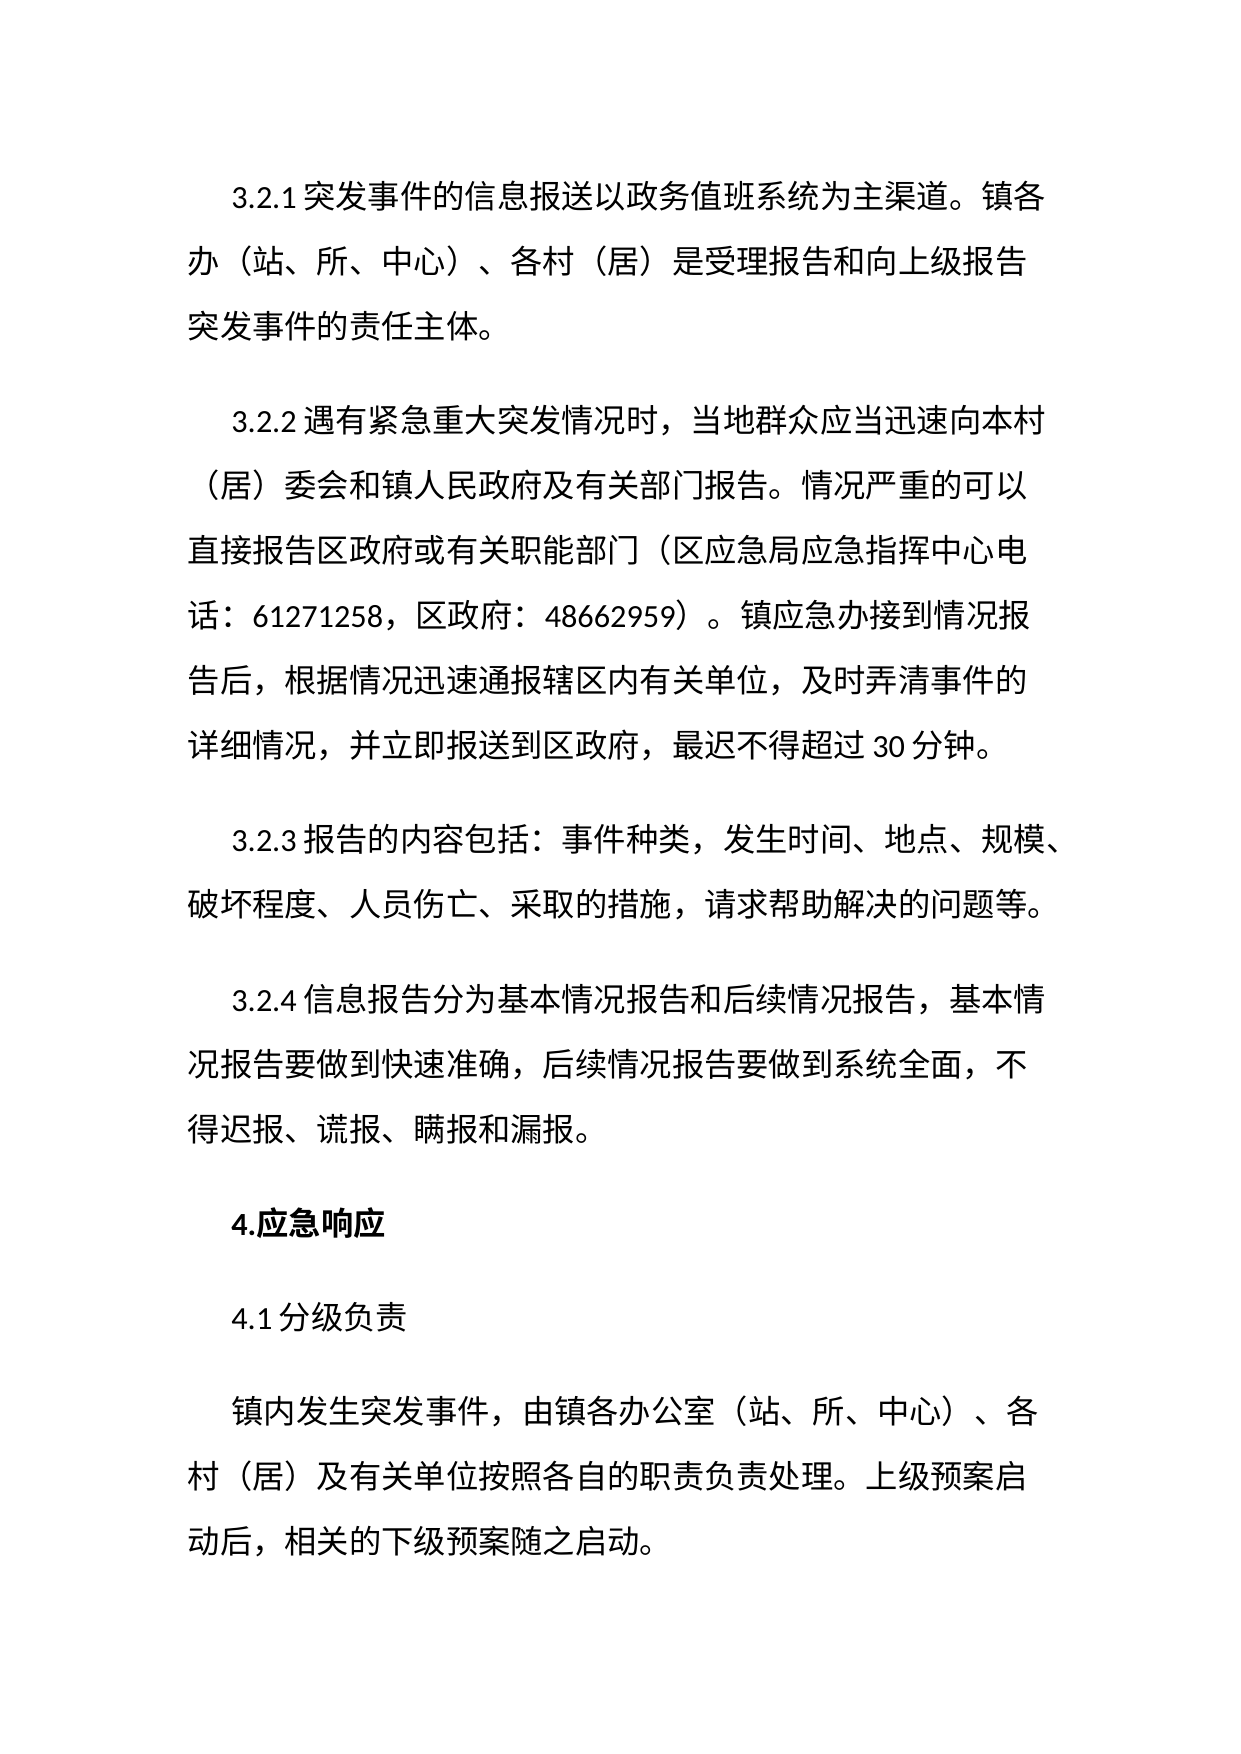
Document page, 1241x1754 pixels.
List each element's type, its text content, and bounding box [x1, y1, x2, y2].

text 3.2.2遇有紧急重大突发情况时，当地群众应当迅速向本村（居）委会和镇人民政府及有关部门报告。情况严重的可以直接报告区政府或有关职能部门（区应急局应急指挥中心电话：61271258，区政府：48662959）。镇应急办接到情况报告后，根据情况迅速通报辖区内有关单位，及时弄清事件的详细情况，并立即报送到区政府，最迟不得超过30分钟。 [187, 386, 1053, 776]
text 3.2.3报告的内容包括：事件种类，发生时间、地点、规模、破坏程度、人员伤亡、采取的措施，请求帮助解决的问题等。 [187, 805, 1053, 935]
text 3.2.4信息报告分为基本情况报告和后续情况报告，基本情况报告要做到快速准确，后续情况报告要做到系统全面，不得迟报、谎报、瞒报和漏报。 [187, 964, 1053, 1159]
text 4.应急响应 [187, 1189, 1053, 1254]
text 镇内发生突发事件，由镇各办公室（站、所、中心）、各村（居）及有关单位按照各自的职责负责处理。上级预案启动后，相关的下级预案随之启动。 [187, 1377, 1053, 1572]
text 3.2.1突发事件的信息报送以政务值班系统为主渠道。镇各办（站、所、中心）、各村（居）是受理报告和向上级报告突发事件的责任主体。 [187, 162, 1053, 357]
text 4.1分级负责 [187, 1283, 1053, 1348]
